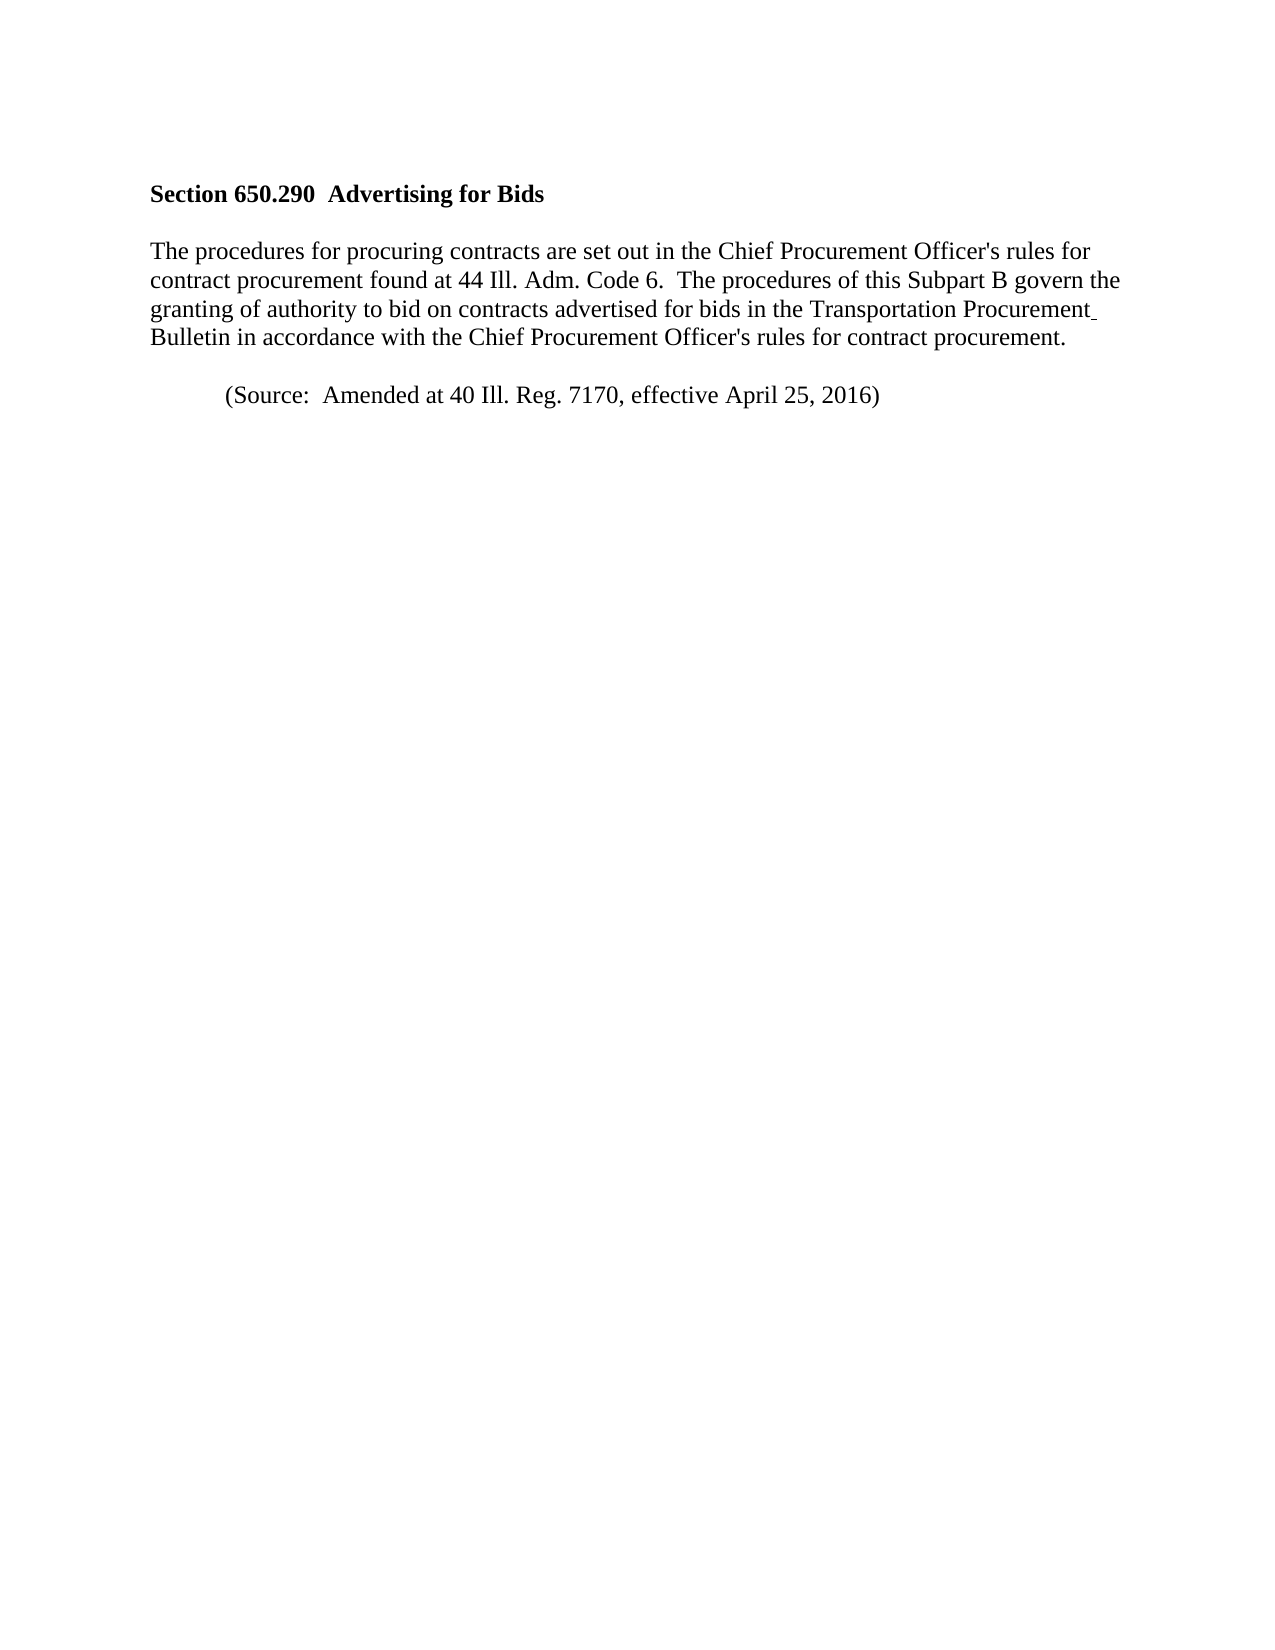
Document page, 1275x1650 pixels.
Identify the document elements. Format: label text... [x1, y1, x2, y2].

text (Source: Amended at 40 Ill. Reg. 7170, effective April 25, 2016) [225, 380, 1125, 409]
text Section 650.290 Advertising for Bids [150, 179, 1125, 207]
text The procedures for procuring contracts are set out in the Chief Procurement Officer's rules for contract procurement found at 44 Ill. Adm. Code 6. The procedures of this Subpart B govern the granting of authority to bid on contracts advertised for bids in the Transportation Procurement Bulletin in accordance with the Chief Procurement Officer's rules for contract procurement. [150, 236, 1125, 351]
